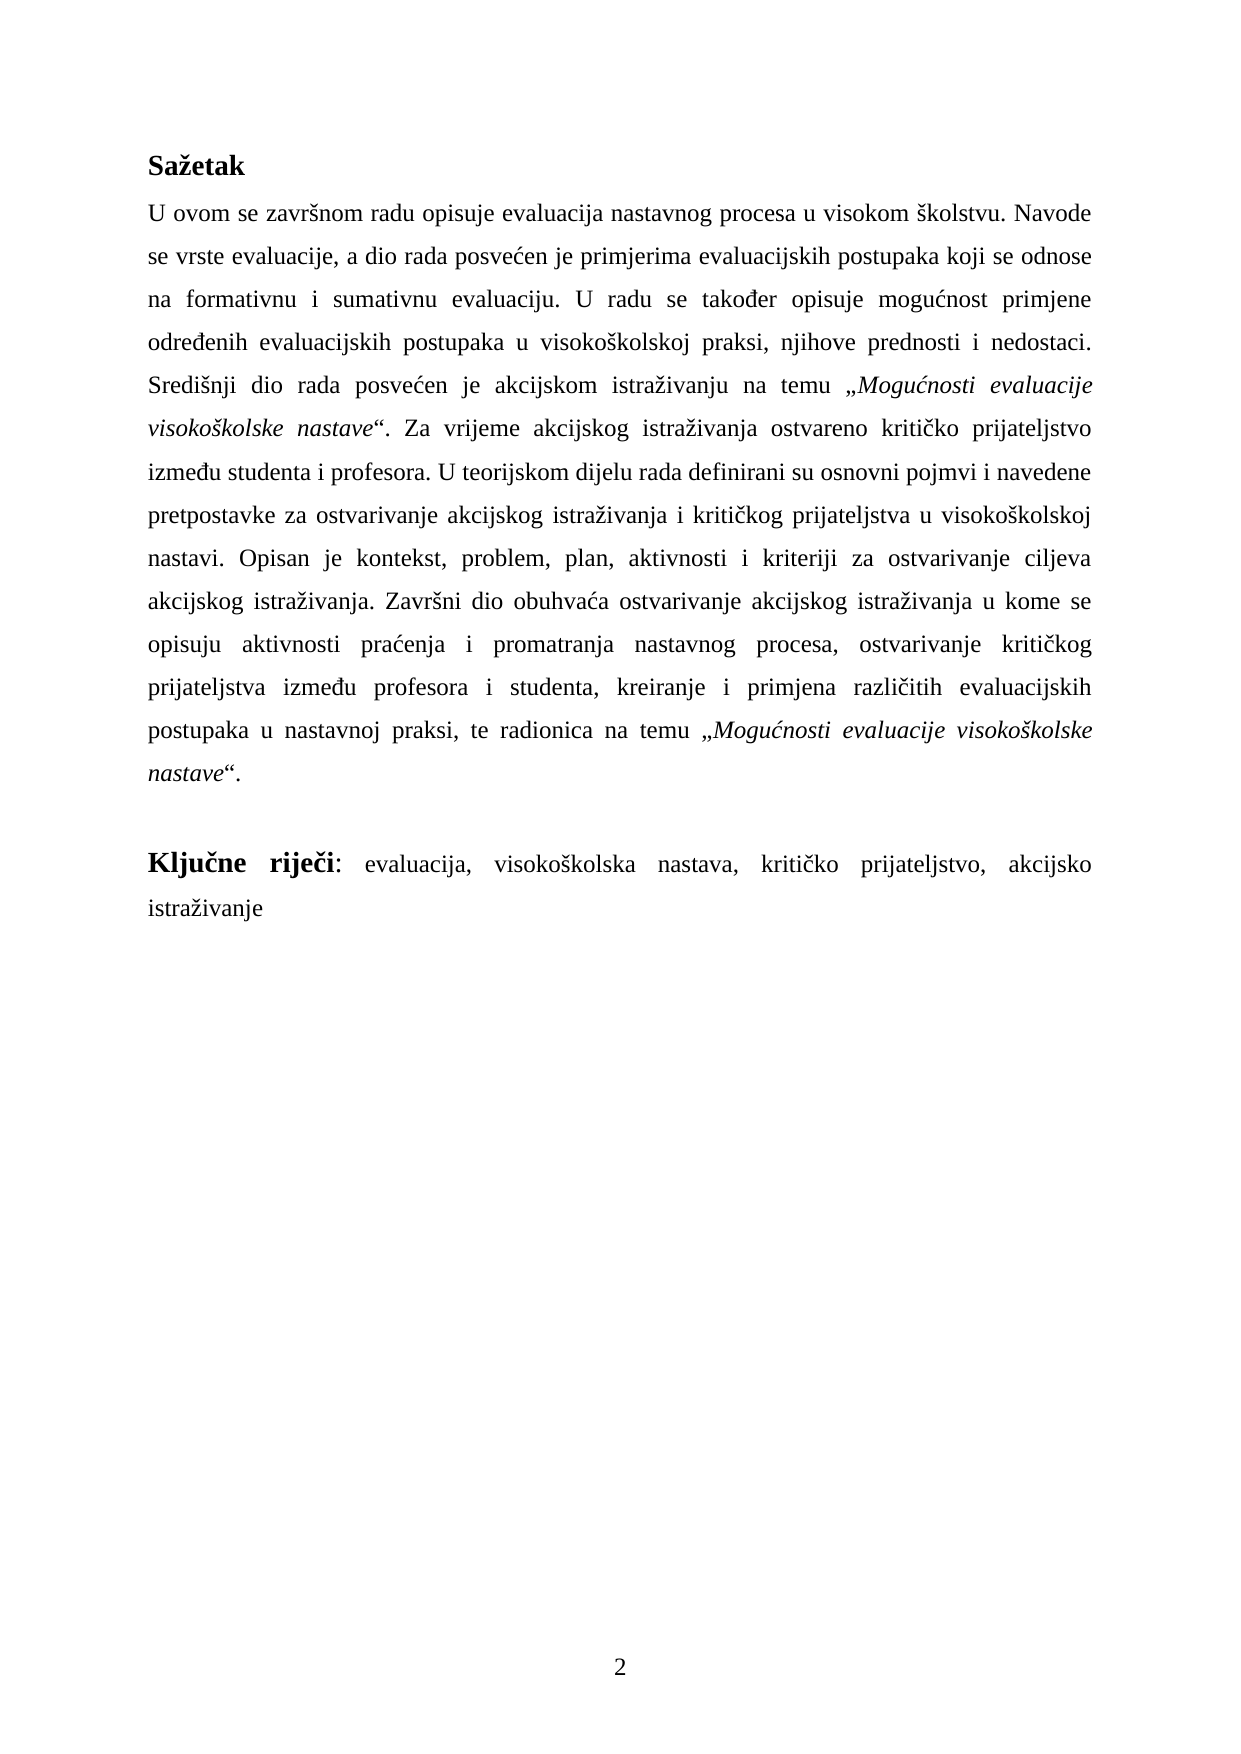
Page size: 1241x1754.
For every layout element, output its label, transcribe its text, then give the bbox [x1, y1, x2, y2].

text Sažetak [148, 148, 1093, 181]
text U ovom se završnom radu opisuje evaluacija nastavnog procesa u visokom školstvu. Navode se vrste evaluacije, a dio rada posvećen je primjerima evaluacijskih postupaka koji se odnose na formativnu i sumativnu evaluaciju. U radu se također opisuje mogućnost primjene određenih evaluacijskih postupaka u visokoškolskoj praksi, njihove prednosti i nedostaci. Središnji dio rada posvećen je akcijskom istraživanju na temu „Mogućnosti evaluacije visokoškolske nastave“. Za vrijeme akcijskog istraživanja ostvareno kritičko prijateljstvo između studenta i profesora. U teorijskom dijelu rada definirani su osnovni pojmvi i navedene pretpostavke za ostvarivanje akcijskog istraživanja i kritičkog prijateljstva u visokoškolskoj nastavi. Opisan je kontekst, problem, plan, aktivnosti i kriteriji za ostvarivanje ciljeva akcijskog istraživanja. Završni dio obuhvaća ostvarivanje akcijskog istraživanja u kome se opisuju aktivnosti praćenja i promatranja nastavnog procesa, ostvarivanje kritičkog prijateljstva između profesora i studenta, kreiranje i primjena različitih evaluacijskih postupaka u nastavnoj praksi, te radionica na temu „Mogućnosti evaluacije visokoškolske nastave“. [148, 198, 1093, 787]
text Ključne riječi: evaluacija, visokoškolska nastava, kritičko prijateljstvo, akcijsko istraživanjeSadržaj [148, 845, 1093, 921]
